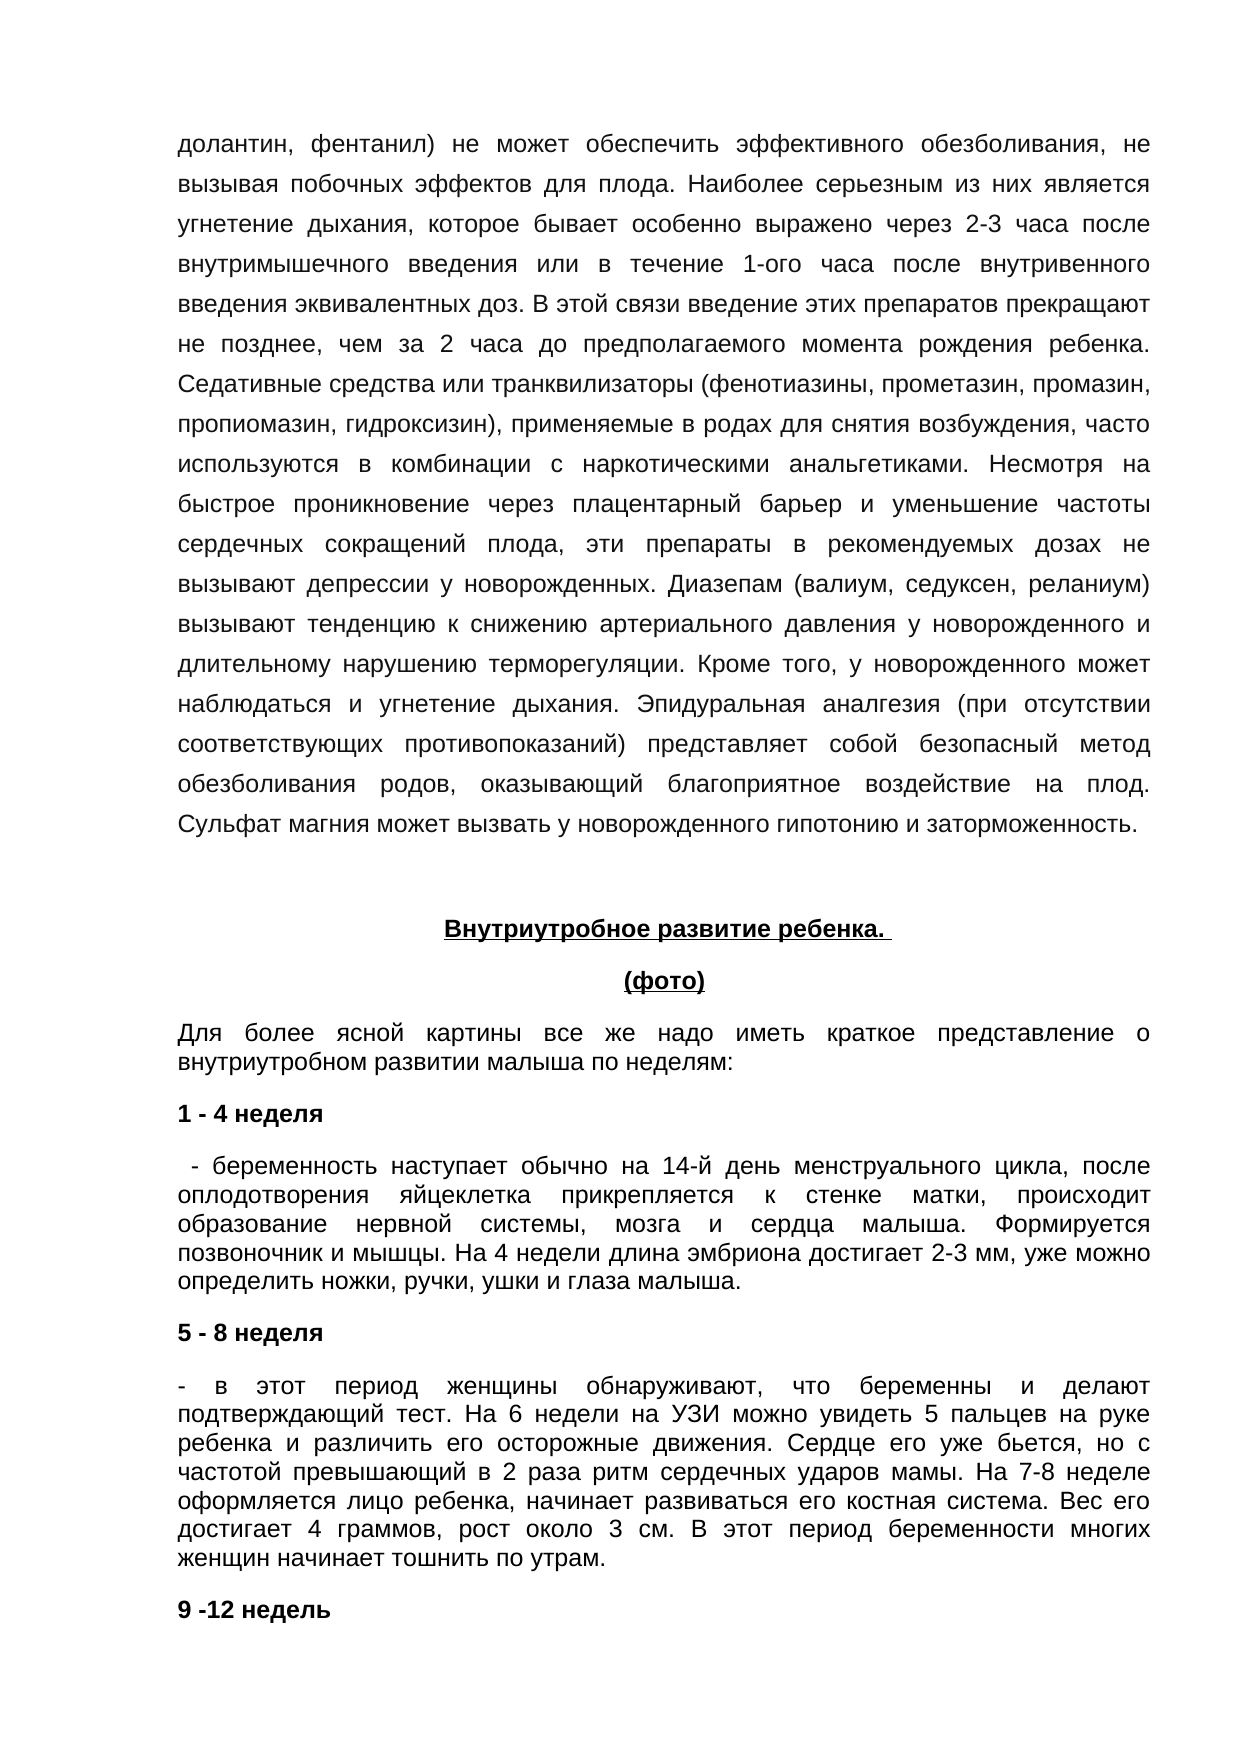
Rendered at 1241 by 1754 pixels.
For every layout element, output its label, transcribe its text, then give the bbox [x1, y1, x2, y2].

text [177, 118, 1152, 838]
text (фото) [177, 966, 1152, 995]
text 5 - 8 неделя [177, 1318, 1152, 1347]
text Для более ясной картины все же надо иметь краткое представление о внутриутробном развитии малыша по неделям: [177, 1018, 1152, 1076]
text - беременность наступает обычно на 14-й день менструального цикла, после оплодотворения яйцеклетка прикрепляется к стенке матки, происходит образование нервной системы, мозга и сердца малыша. Формируется позвоночник и мышцы. На 4 недели длина эмбриона достигает 2-3 мм, уже можно определить ножки, ручки, ушки и глаза малыша. [177, 1151, 1152, 1295]
text Внутриутробное развитие ребенка. [177, 914, 1152, 942]
text - в этот период женщины обнаруживают, что беременны и делают подтверждающий тест. На 6 недели на УЗИ можно увидеть 5 пальцев на руке ребенка и различить его осторожные движения. Сердце его уже бьется, но с частотой превышающий в 2 раза ритм сердечных ударов мамы. На 7-8 неделе оформляется лицо ребенка, начинает развиваться его костная система. Вес его достигает 4 граммов, рост около 3 см. В этот период беременности многих женщин начинает тошнить по утрам. [177, 1371, 1152, 1572]
text 1 - 4 неделя [177, 1099, 1152, 1128]
text 9 -12 недель [177, 1595, 1152, 1624]
